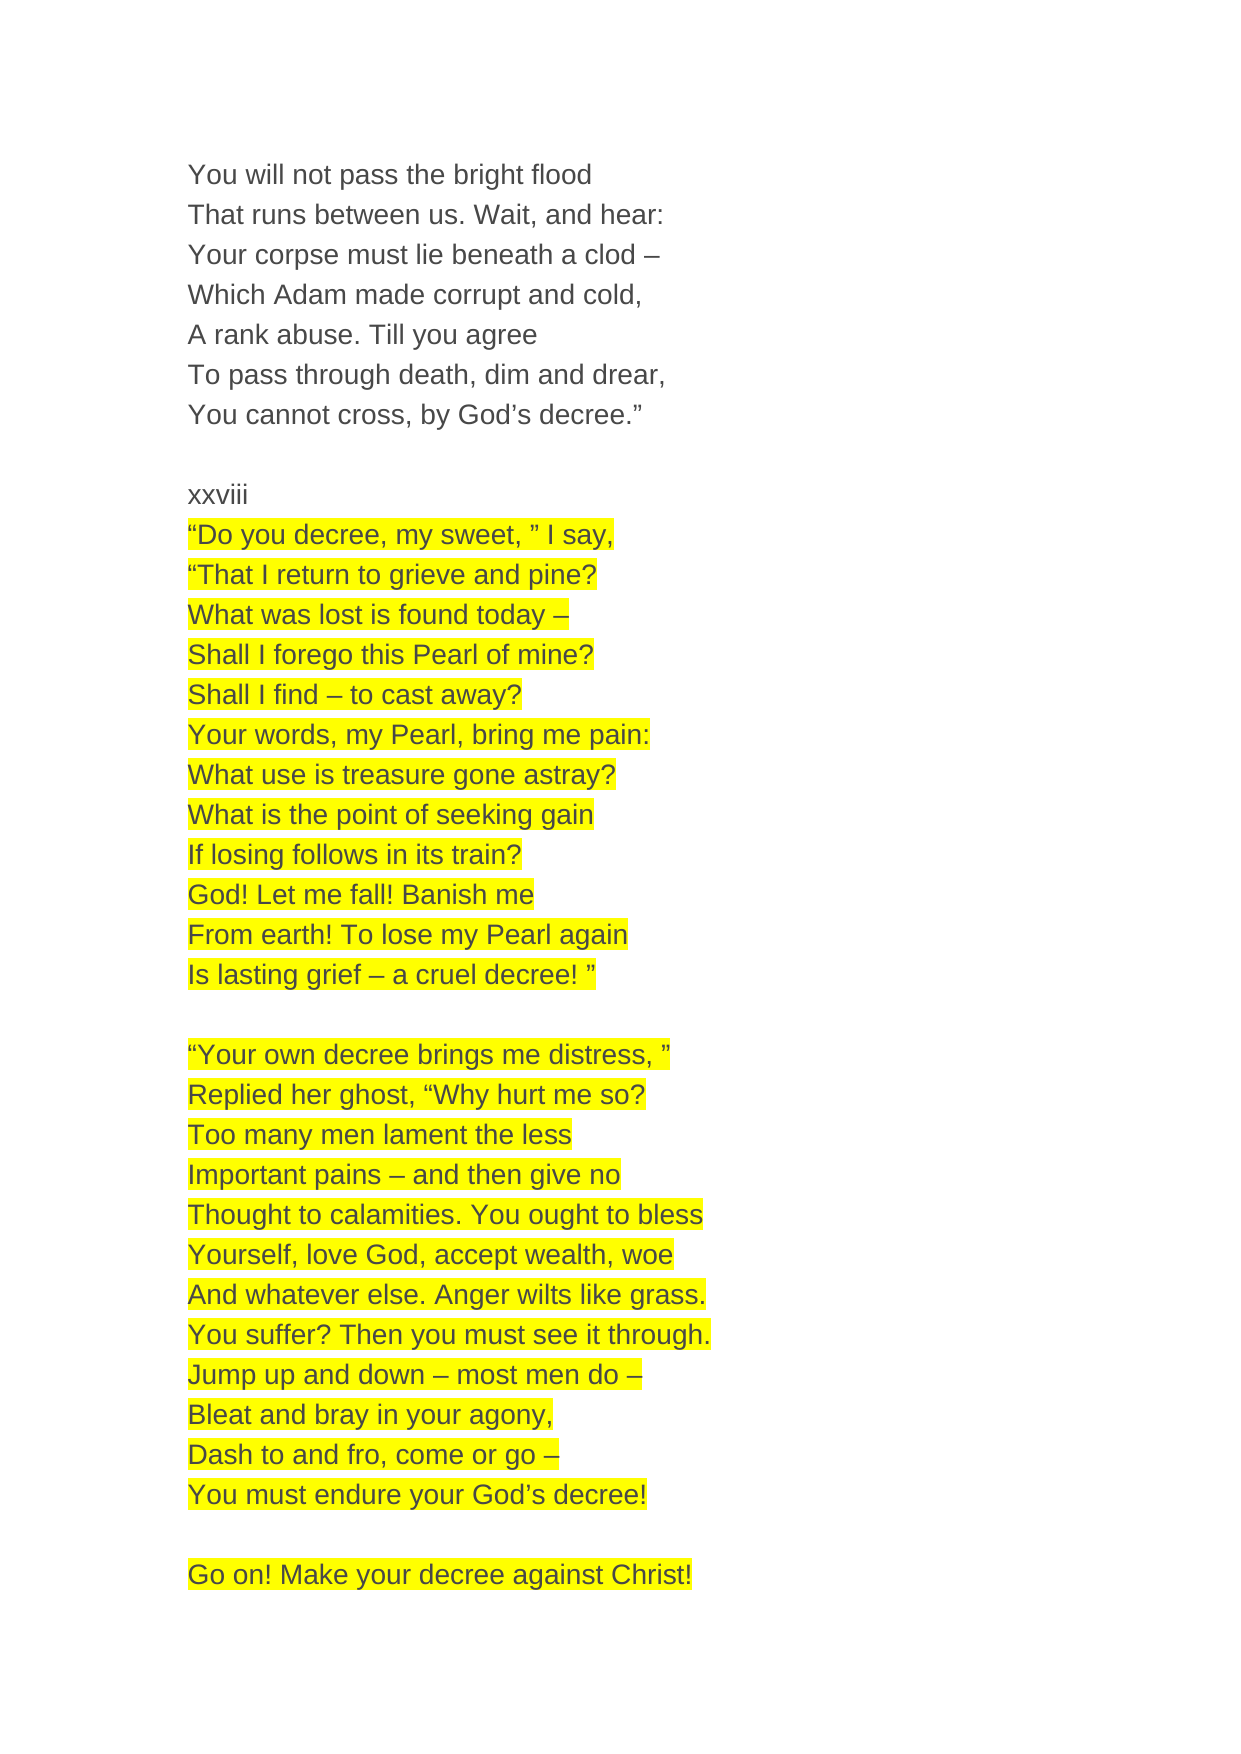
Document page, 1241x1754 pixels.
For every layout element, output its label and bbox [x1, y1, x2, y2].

text [187, 470, 1053, 1590]
text [187, 150, 1053, 470]
